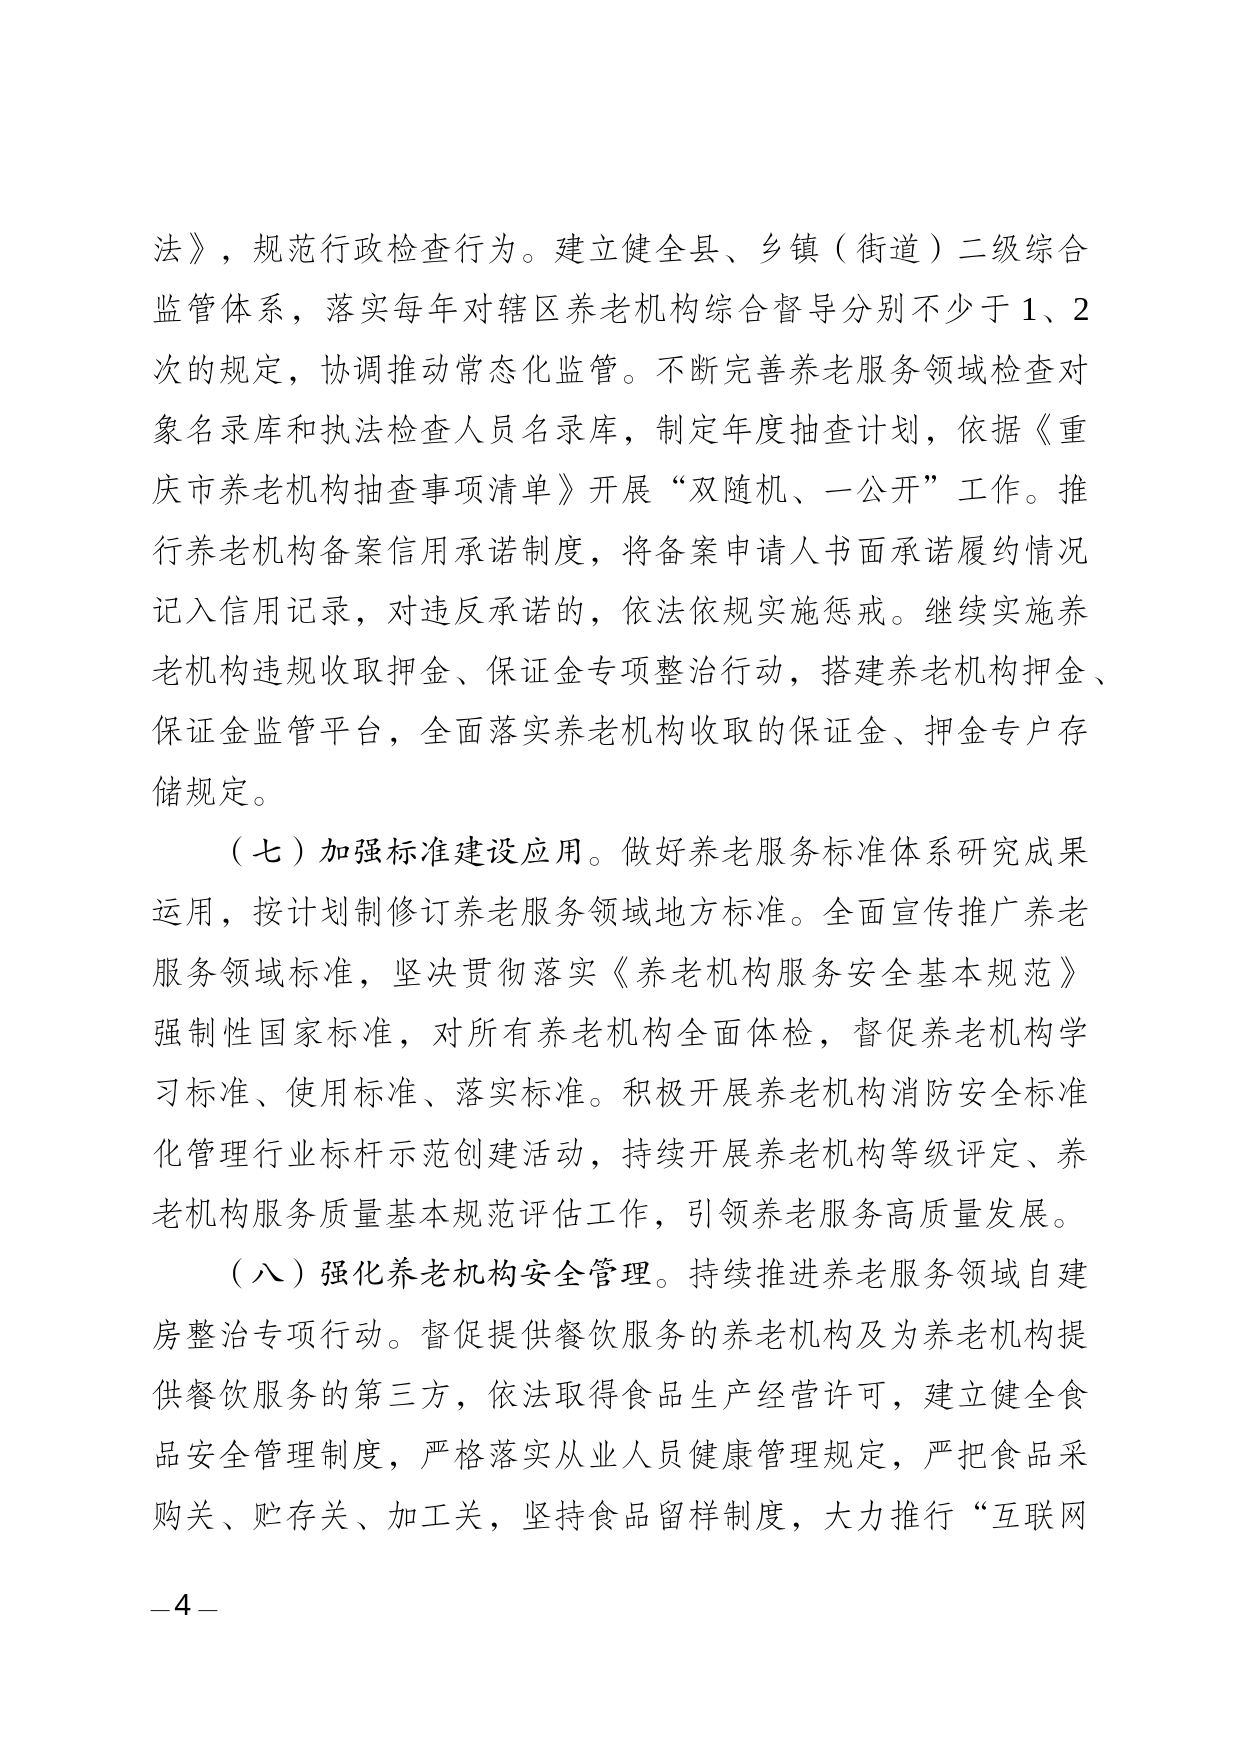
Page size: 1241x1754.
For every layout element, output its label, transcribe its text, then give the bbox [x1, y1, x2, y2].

text （七）加强标准建设应用。做好养老服务标准体系研究成果运用，按计划制修订养老服务领域地方标准。全面宣传推广养老服务领域标准，坚决贯彻落实《养老机构服务安全基本规范》强制性国家标准，对所有养老机构全面体检，督促养老机构学习标准、使用标准、落实标准。积极开展养老机构消防安全标准化管理行业标杆示范创建活动，持续开展养老机构等级评定、养老机构服务质量基本规范评估工作，引领养老服务高质量发展。 [151, 815, 1089, 1237]
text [151, 1237, 1089, 1539]
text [151, 212, 1089, 815]
